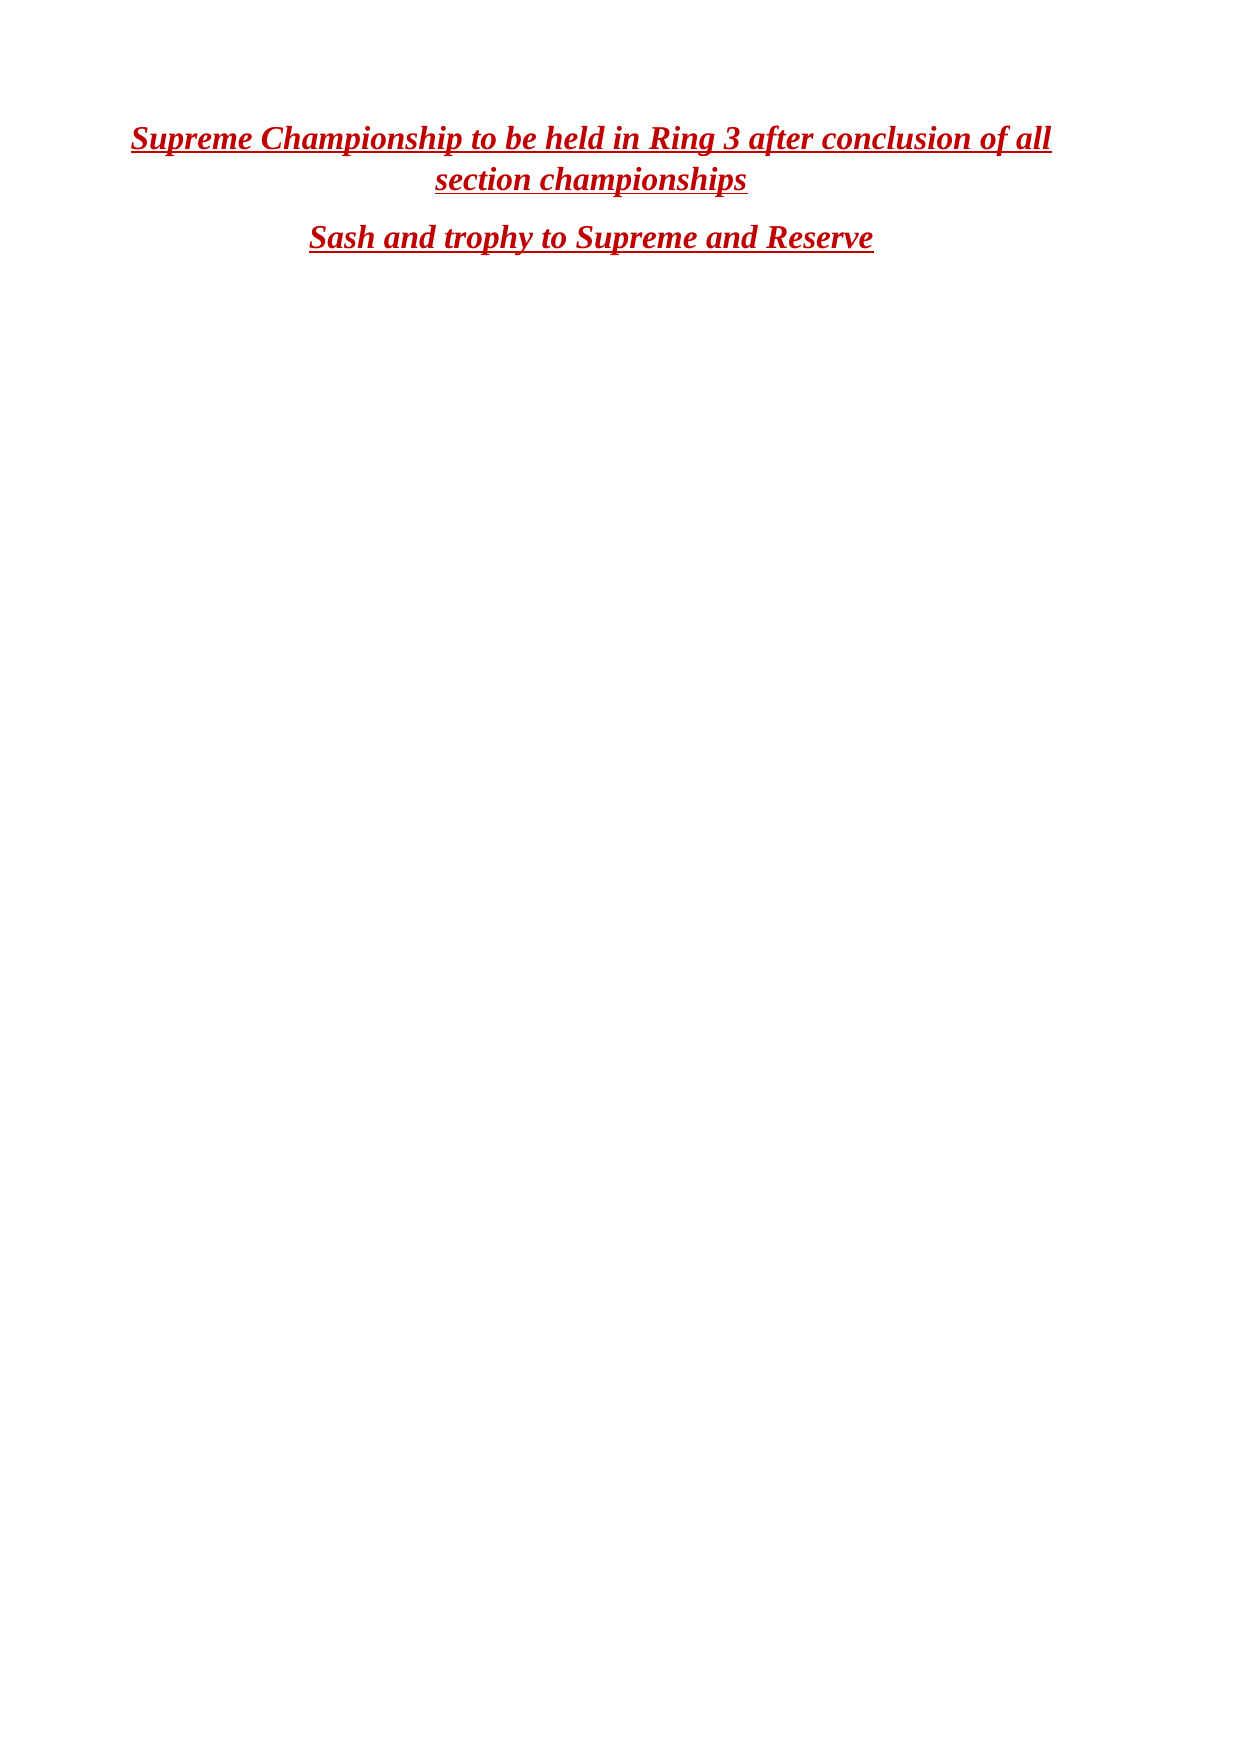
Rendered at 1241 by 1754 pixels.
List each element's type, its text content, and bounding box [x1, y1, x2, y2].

text Supreme Championship to be held in Ring 3 after conclusion of all section championships [89, 118, 1097, 198]
text Sash and trophy to Supreme and Reserve [89, 217, 1097, 256]
